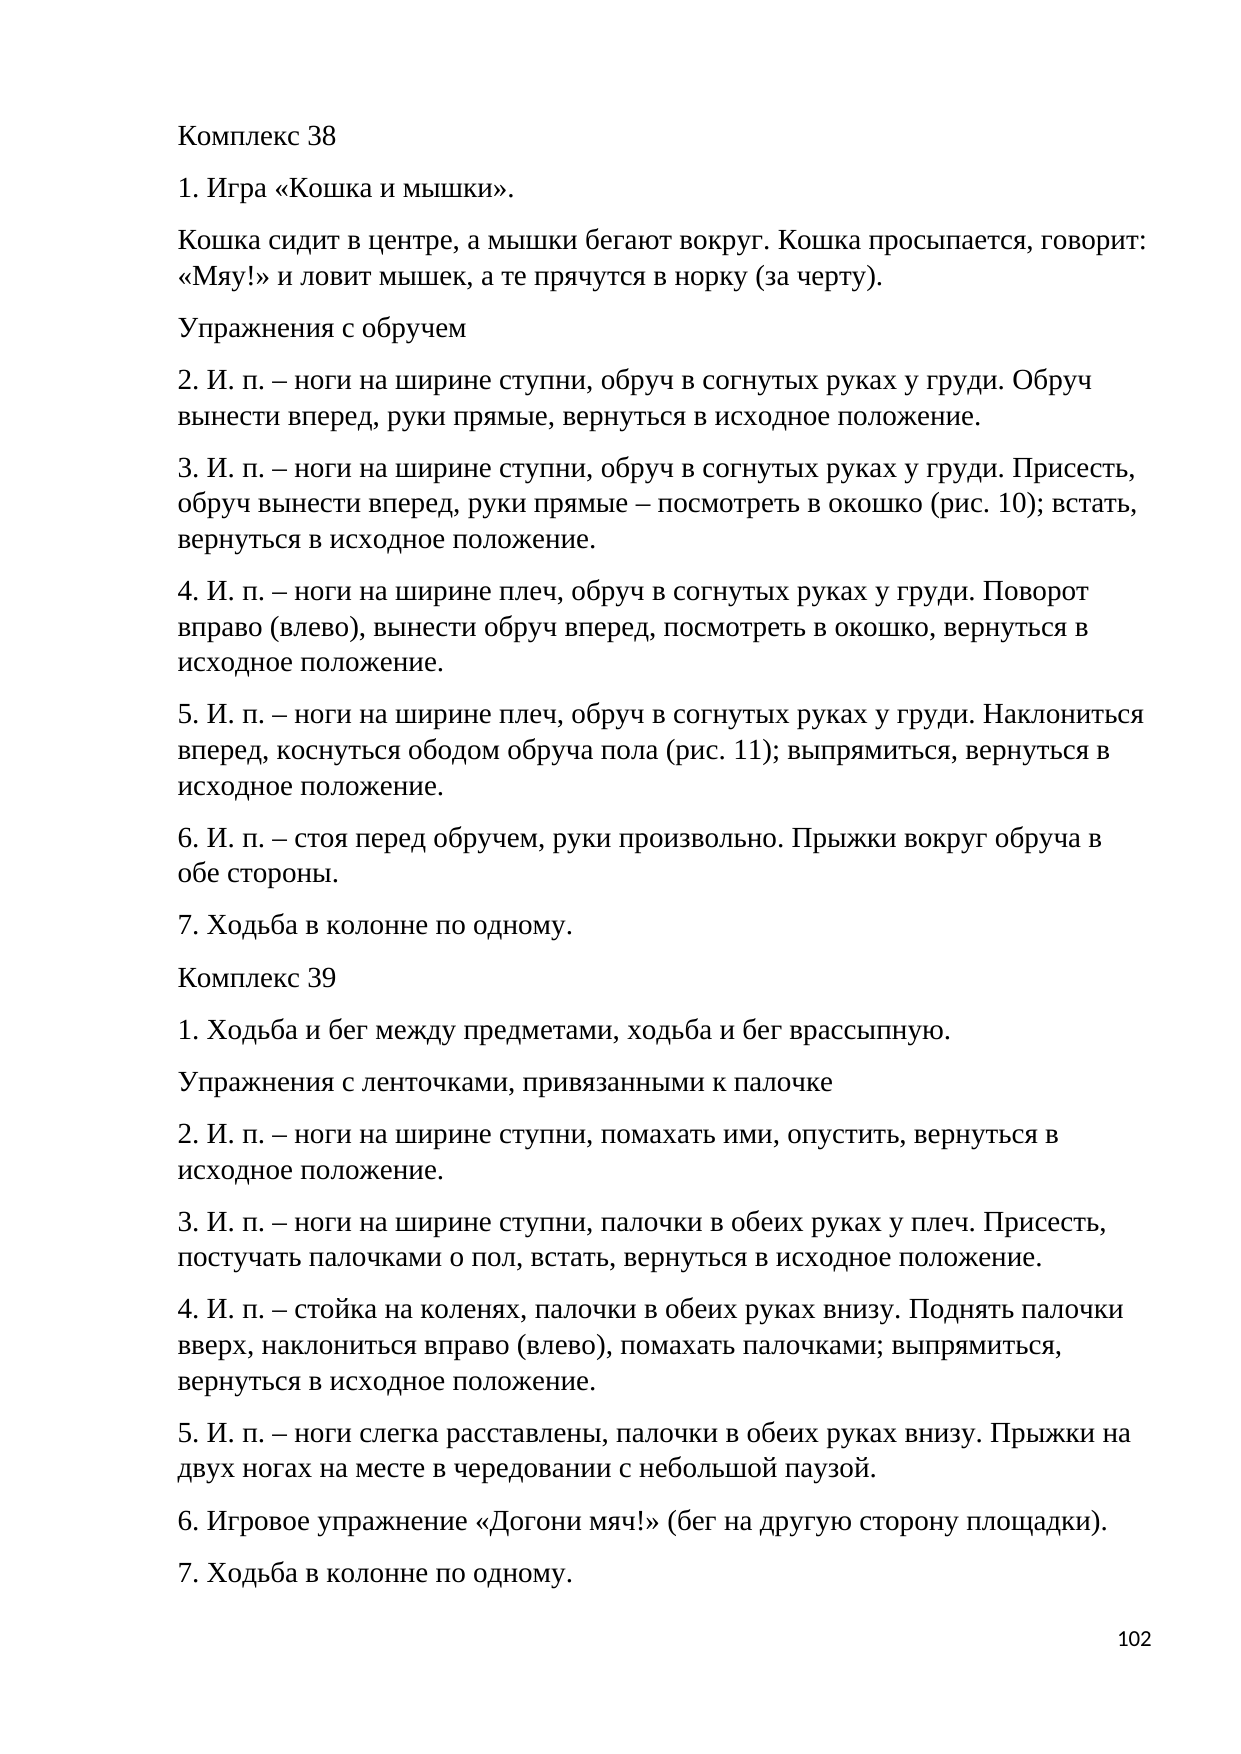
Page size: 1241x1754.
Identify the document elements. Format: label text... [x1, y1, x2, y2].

text 5. И. п. – ноги на ширине плеч, обруч в согнутых руках у груди. Наклониться вперед, коснуться ободом обруча пола (рис. 11); выпрямиться, вернуться в исходное положение. [177, 697, 1152, 801]
text 1. Игра «Кошка и мышки». [177, 170, 1152, 204]
text Кошка сидит в центре, а мышки бегают вокруг. Кошка просыпается, говорит: «Мяу!» и ловит мышек, а те прячутся в норку (за черту). [177, 222, 1152, 292]
text Комплекс 38 [177, 118, 1152, 152]
text 2. И. п. – ноги на ширине ступни, обруч в согнутых руках у груди. Обруч вынести вперед, руки прямые, вернуться в исходное положение. [177, 362, 1152, 431]
text 6. Игровое упражнение «Догони мяч!» (бег на другую сторону площадки). [177, 1503, 1152, 1536]
text 3. И. п. – ноги на ширине ступни, обруч в согнутых руках у груди. Присесть, обруч вынести вперед, руки прямые – посмотреть в окошко (рис. 10); встать, вернуться в исходное положение. [177, 450, 1152, 555]
text 3. И. п. – ноги на ширине ступни, палочки в обеих руках у плеч. Присесть, постучать палочками о пол, встать, вернуться в исходное положение. [177, 1204, 1152, 1273]
text 6. И. п. – стоя перед обручем, руки произвольно. Прыжки вокруг обруча в обе стороны. [177, 820, 1152, 889]
text Упражнения с обручем [177, 310, 1152, 344]
text 1. Ходьба и бег между предметами, ходьба и бег врассыпную. [177, 1012, 1152, 1045]
text 7. Ходьба в колонне по одному. [177, 907, 1152, 941]
text 4. И. п. – стойка на коленях, палочки в обеих руках внизу. Поднять палочки вверх, наклониться вправо (влево), помахать палочками; выпрямиться, вернуться в исходное положение. [177, 1292, 1152, 1396]
text Упражнения с ленточками, привязанными к палочке [177, 1064, 1152, 1098]
text Комплекс 39 [177, 960, 1152, 993]
text 4. И. п. – ноги на ширине плеч, обруч в согнутых руках у груди. Поворот вправо (влево), вынести обруч вперед, посмотреть в окошко, вернуться в исходное положение. [177, 573, 1152, 678]
text 5. И. п. – ноги слегка расставлены, палочки в обеих руках внизу. Прыжки на двух ногах на месте в чередовании с небольшой паузой. [177, 1415, 1152, 1484]
text 2. И. п. – ноги на ширине ступни, помахать ими, опустить, вернуться в исходное положение. [177, 1116, 1152, 1185]
text 7. Ходьба в колонне по одному. [177, 1555, 1152, 1588]
